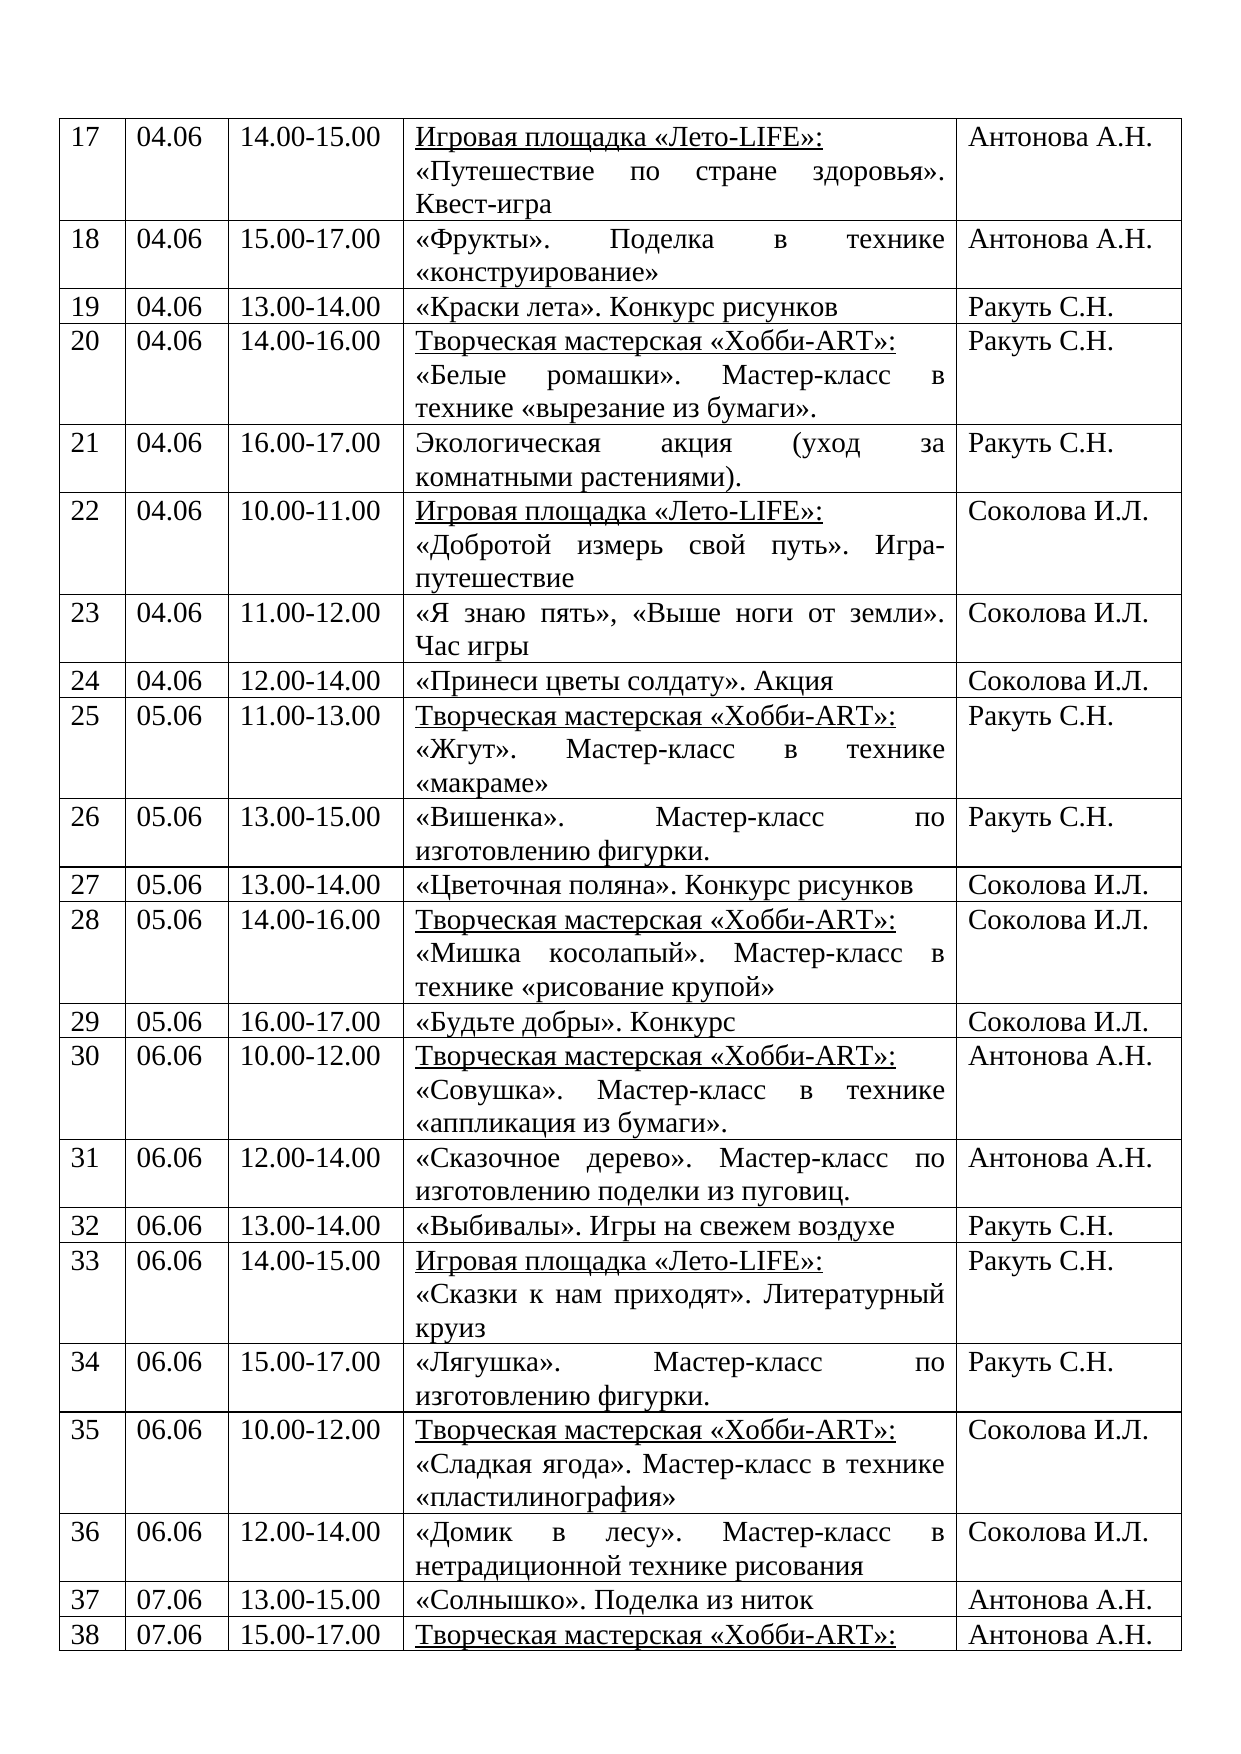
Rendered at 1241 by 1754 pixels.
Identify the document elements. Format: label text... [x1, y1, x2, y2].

table_cell 23 [60, 595, 125, 662]
table_cell «Вишенка». Мастер-класс по изготовлению фигурки. [404, 799, 956, 866]
table_cell 10.00-11.00 [229, 493, 403, 594]
table_cell 05.06 [126, 698, 228, 798]
table_cell Ракуть С.Н. [957, 289, 1181, 322]
table_cell 31 [60, 1140, 125, 1207]
table_cell Экологическая акция (уход за комнатными растениями). [404, 425, 956, 492]
table_cell Ракуть С.Н. [957, 799, 1181, 866]
table_cell 22 [60, 493, 125, 594]
table_cell 13.00-15.00 [229, 1582, 403, 1616]
table_cell 36 [60, 1514, 125, 1581]
table_cell Ракуть С.Н. [957, 1243, 1181, 1343]
table_cell Соколова И.Л. [957, 1004, 1181, 1037]
table_cell Ракуть С.Н. [957, 1208, 1181, 1242]
table_cell Творческая мастерская «Хобби-ART»: «Белые ромашки». Мастер-класс в технике «вырезание из бумаги». [404, 324, 956, 424]
table_cell 17 [60, 119, 125, 220]
table_cell 26 [60, 799, 125, 866]
table_cell 29 [60, 1004, 125, 1037]
table_cell 05.06 [126, 1004, 228, 1037]
table_cell 15.00-17.00 [229, 1344, 403, 1411]
table_cell 33 [60, 1243, 125, 1343]
table_cell Соколова И.Л. [957, 1514, 1181, 1581]
table_cell Антонова А.Н. [957, 1038, 1181, 1139]
table_cell Творческая мастерская «Хобби-ART»: «Сладкая ягода». Мастер-класс в технике «пластилинография» [404, 1413, 956, 1513]
table_cell 30 [60, 1038, 125, 1139]
table_cell 07.06 [126, 1617, 228, 1650]
table_cell Игровая площадка «Лето-LIFE»: «Добротой измерь свой путь». Игра-путешествие [404, 493, 956, 594]
table_cell 13.00-15.00 [229, 799, 403, 866]
table_cell Соколова И.Л. [957, 663, 1181, 697]
table_cell 04.06 [126, 663, 228, 697]
table_cell 04.06 [126, 425, 228, 492]
table_cell 06.06 [126, 1344, 228, 1411]
table_cell 12.00-14.00 [229, 1140, 403, 1207]
table_cell 20 [60, 324, 125, 424]
table_cell 11.00-13.00 [229, 698, 403, 798]
table_cell Антонова А.Н. [957, 1617, 1181, 1650]
table_cell 06.06 [126, 1243, 228, 1343]
table_cell Игровая площадка «Лето-LIFE»: «Сказки к нам приходят». Литературный круиз [404, 1243, 956, 1343]
table_cell Антонова А.Н. [957, 221, 1181, 288]
table_cell Творческая мастерская «Хобби-ART»: «Жгут». Мастер-класс в технике «макраме» [404, 698, 956, 798]
table_cell «Фрукты». Поделка в технике «конструирование» [404, 221, 956, 288]
table_cell 06.06 [126, 1140, 228, 1207]
table_cell 24 [60, 663, 125, 697]
table_cell 06.06 [126, 1413, 228, 1513]
table_cell 10.00-12.00 [229, 1413, 403, 1513]
table_cell 05.06 [126, 868, 228, 901]
table_cell Антонова А.Н. [957, 1582, 1181, 1616]
table_cell 04.06 [126, 221, 228, 288]
table_cell 21 [60, 425, 125, 492]
table_cell «Краски лета». Конкурс рисунков [404, 289, 956, 322]
table_cell «Выбивалы». Игры на свежем воздухе [404, 1208, 956, 1242]
table_cell Соколова И.Л. [957, 595, 1181, 662]
table_cell 05.06 [126, 799, 228, 866]
table_cell 10.00-12.00 [229, 1038, 403, 1139]
table_cell Антонова А.Н. [957, 119, 1181, 220]
table_cell 13.00-14.00 [229, 1208, 403, 1242]
table_cell 32 [60, 1208, 125, 1242]
table_cell 06.06 [126, 1208, 228, 1242]
table_cell «Цветочная поляна». Конкурс рисунков [404, 868, 956, 901]
table_cell Соколова И.Л. [957, 868, 1181, 901]
table_cell «Домик в лесу». Мастер-класс в нетрадиционной технике рисования [404, 1514, 956, 1581]
table_cell 38 [60, 1617, 125, 1650]
table_cell 34 [60, 1344, 125, 1411]
table_cell 04.06 [126, 493, 228, 594]
table_cell 15.00-17.00 [229, 1617, 403, 1650]
table_cell «Будьте добры». Конкурс [404, 1004, 956, 1037]
table_cell 14.00-15.00 [229, 119, 403, 220]
table_cell Ракуть С.Н. [957, 425, 1181, 492]
table_cell 37 [60, 1582, 125, 1616]
table_cell Ракуть С.Н. [957, 1344, 1181, 1411]
table_cell 12.00-14.00 [229, 663, 403, 697]
table_cell 28 [60, 902, 125, 1003]
table_cell 04.06 [126, 289, 228, 322]
table_cell Соколова И.Л. [957, 902, 1181, 1003]
table_cell 19 [60, 289, 125, 322]
table_cell 04.06 [126, 324, 228, 424]
table_cell 14.00-16.00 [229, 324, 403, 424]
table_cell «Лягушка». Мастер-класс по изготовлению фигурки. [404, 1344, 956, 1411]
table_cell 18 [60, 221, 125, 288]
table_cell Творческая мастерская «Хобби-ART»: «Мишка косолапый». Мастер-класс в технике «рисование крупой» [404, 902, 956, 1003]
table_cell 04.06 [126, 595, 228, 662]
table_cell «Я знаю пять», «Выше ноги от земли». Час игры [404, 595, 956, 662]
table_cell 07.06 [126, 1582, 228, 1616]
table_cell 05.06 [126, 902, 228, 1003]
table_cell 13.00-14.00 [229, 289, 403, 322]
table_cell Игровая площадка «Лето-LIFE»: «Путешествие по стране здоровья». Квест-игра [404, 119, 956, 220]
table_cell 25 [60, 698, 125, 798]
table_cell 12.00-14.00 [229, 1514, 403, 1581]
table_cell 11.00-12.00 [229, 595, 403, 662]
table_cell Ракуть С.Н. [957, 698, 1181, 798]
table_cell 04.06 [126, 119, 228, 220]
table_cell 14.00-15.00 [229, 1243, 403, 1343]
table_cell 06.06 [126, 1514, 228, 1581]
table_cell Антонова А.Н. [957, 1140, 1181, 1207]
table_cell 13.00-14.00 [229, 868, 403, 901]
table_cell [404, 1617, 956, 1650]
table_cell Соколова И.Л. [957, 493, 1181, 594]
table_cell 14.00-16.00 [229, 902, 403, 1003]
table_cell 16.00-17.00 [229, 425, 403, 492]
table_cell Ракуть С.Н. [957, 324, 1181, 424]
table_cell «Солнышко». Поделка из ниток [404, 1582, 956, 1616]
table_cell «Сказочное дерево». Мастер-класс по изготовлению поделки из пуговиц. [404, 1140, 956, 1207]
table_cell 16.00-17.00 [229, 1004, 403, 1037]
table_cell 15.00-17.00 [229, 221, 403, 288]
table_cell 06.06 [126, 1038, 228, 1139]
table_cell Соколова И.Л. [957, 1413, 1181, 1513]
table_cell «Принеси цветы солдату». Акция [404, 663, 956, 697]
table_cell 35 [60, 1413, 125, 1513]
table_cell Творческая мастерская «Хобби-ART»: «Совушка». Мастер-класс в технике «аппликация из бумаги». [404, 1038, 956, 1139]
table_cell 27 [60, 868, 125, 901]
